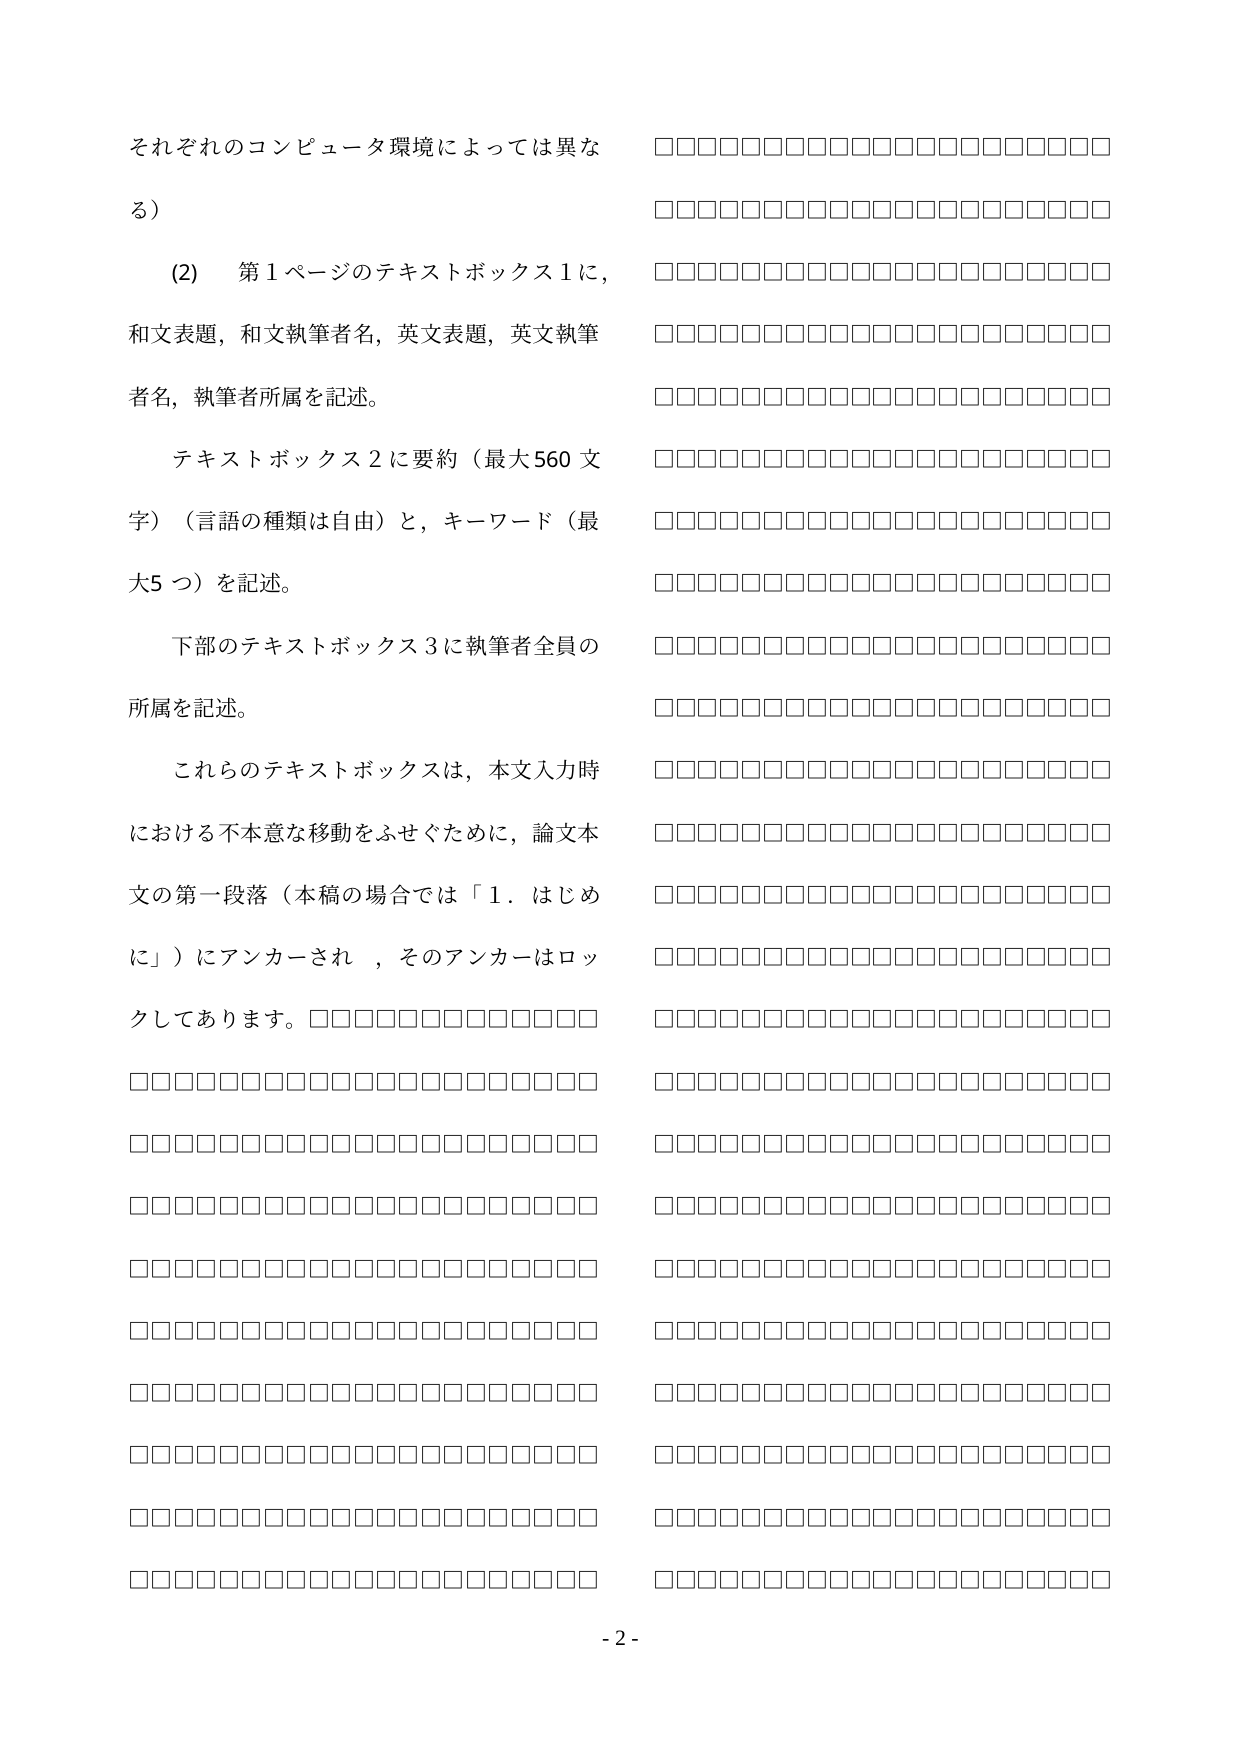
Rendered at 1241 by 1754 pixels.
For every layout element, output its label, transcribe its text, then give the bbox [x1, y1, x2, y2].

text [639, 115, 1112, 1610]
text 見出しについては適宜ゴシック体等を使用（ただし，ワードでは，書式の大枠がプリンタ・ドライバによって規定されるので，執筆者それぞれのコンピュータ環境によっては異なる） [128, 115, 601, 240]
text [128, 738, 601, 1610]
text テキストボックス２に要約（最大560文字）（言語の種類は自由）と，キーワード（最大5つ）を記述。 [128, 427, 601, 613]
text (2) 第１ページのテキストボックス１に，和文表題，和文執筆者名，英文表題，英文執筆者名，執筆者所属を記述。 [128, 240, 601, 427]
text 下部のテキストボックス３に執筆者全員の所属を記述。 [128, 613, 601, 738]
